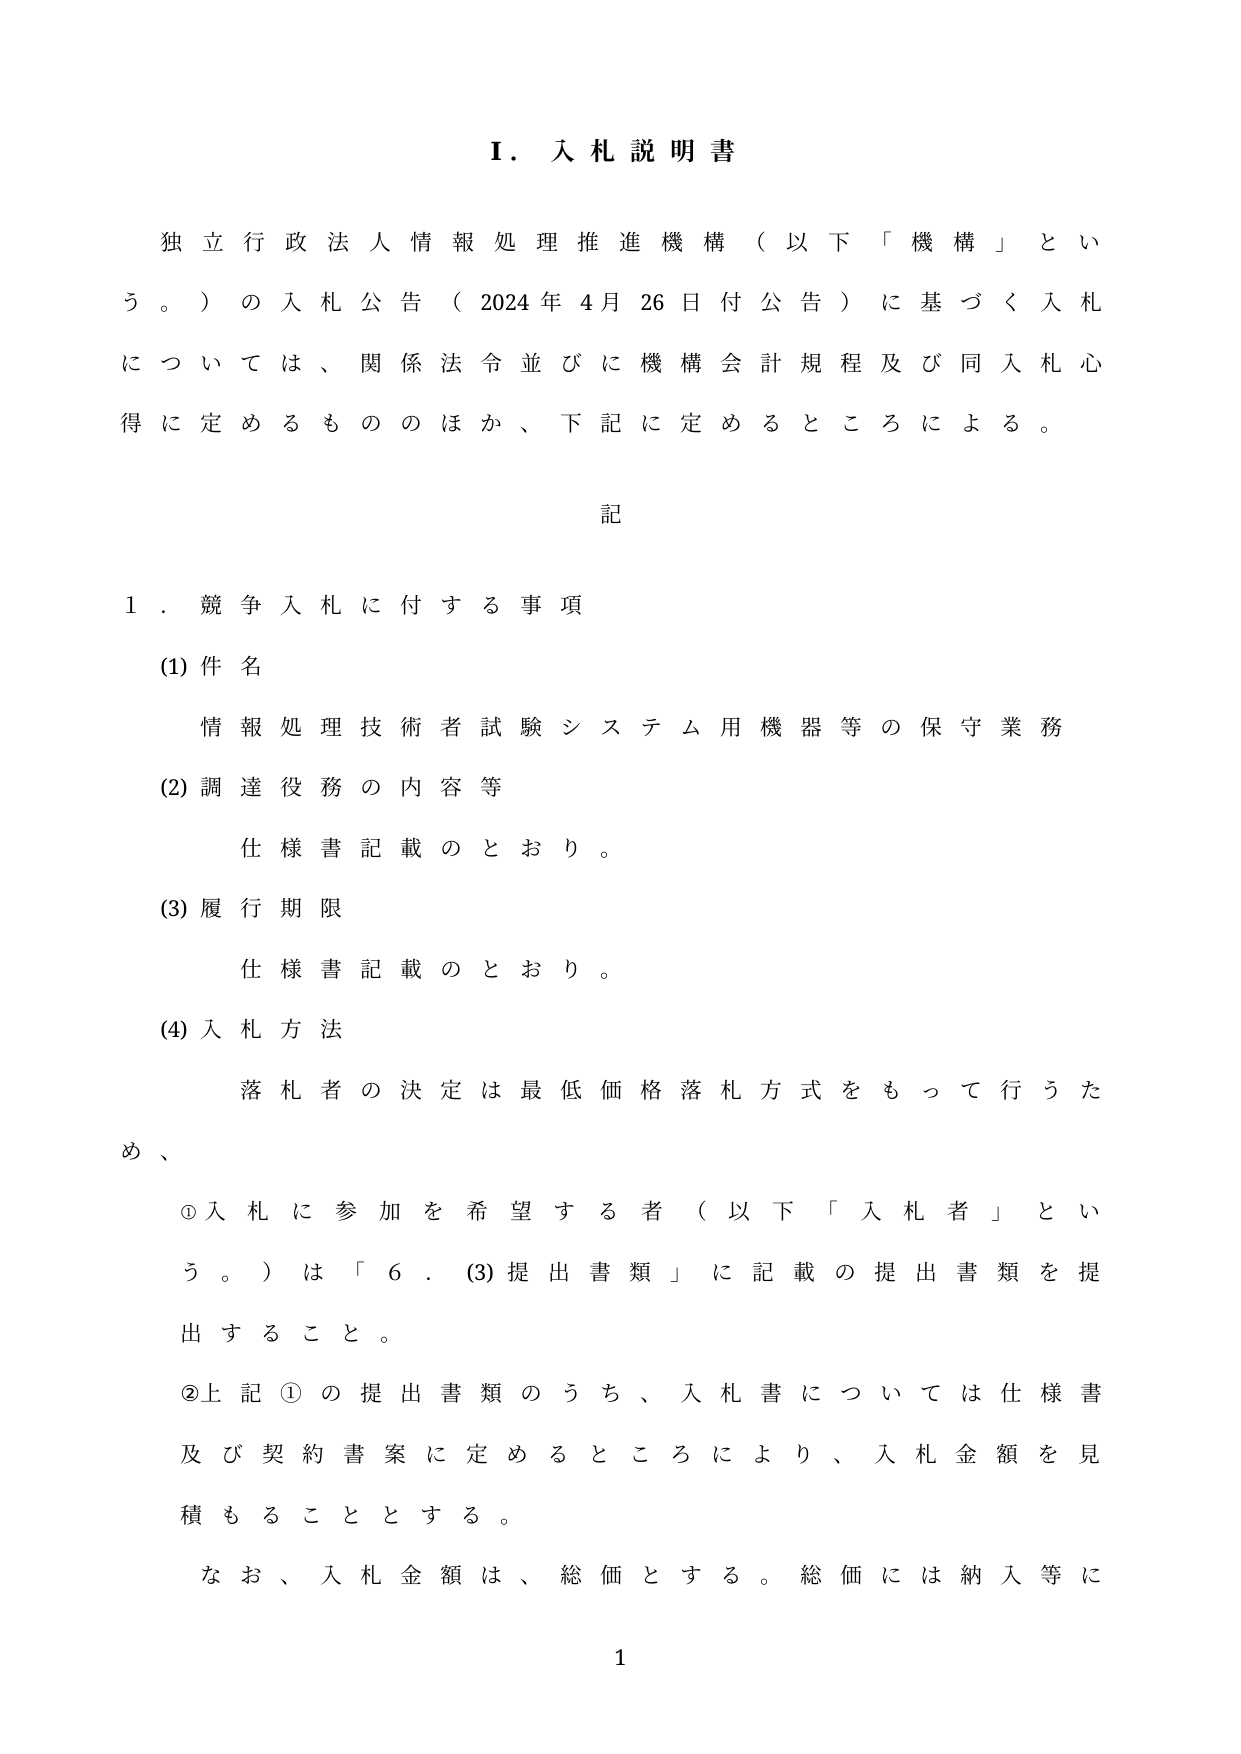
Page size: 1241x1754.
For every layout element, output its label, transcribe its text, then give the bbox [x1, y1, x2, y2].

text (1) 件名 [120, 634, 1120, 695]
text １．競争入札に付する事項 [120, 574, 1120, 634]
text ①入札に参加を希望する者（以下「入札者」という。）は「６．(3)提出書類」に記載の提出書類を提出すること。 [161, 1180, 1120, 1362]
text 独立行政法人情報処理推進機構（以下「機構」という。）の入札公告（2024年4月26日付公告）に基づく入札については、関係法令並びに機構会計規程及び同入札心得に定めるもののほか、下記に定めるところによる。 [120, 210, 1120, 453]
text 情報処理技術者試験システム用機器等の保守業務 [120, 695, 1120, 756]
text (3) 履行期限 [120, 877, 1120, 938]
text 落札者の決定は最低価格落札方式をもって行うため、 [120, 1059, 1120, 1180]
text (2) 調達役務の内容等 [120, 756, 1120, 816]
text 仕様書記載のとおり。 [120, 938, 1120, 998]
text Ⅰ．入札説明書 [120, 119, 1120, 180]
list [160, 1544, 1120, 1604]
text (4) 入札方法 [120, 998, 1120, 1059]
text 記 [120, 483, 1120, 543]
text ②上記①の提出書類のうち、入札書については仕様書及び契約書案に定めるところにより、入札金額を見積もることとする。 [160, 1362, 1120, 1544]
text 仕様書記載のとおり。 [120, 816, 1120, 877]
